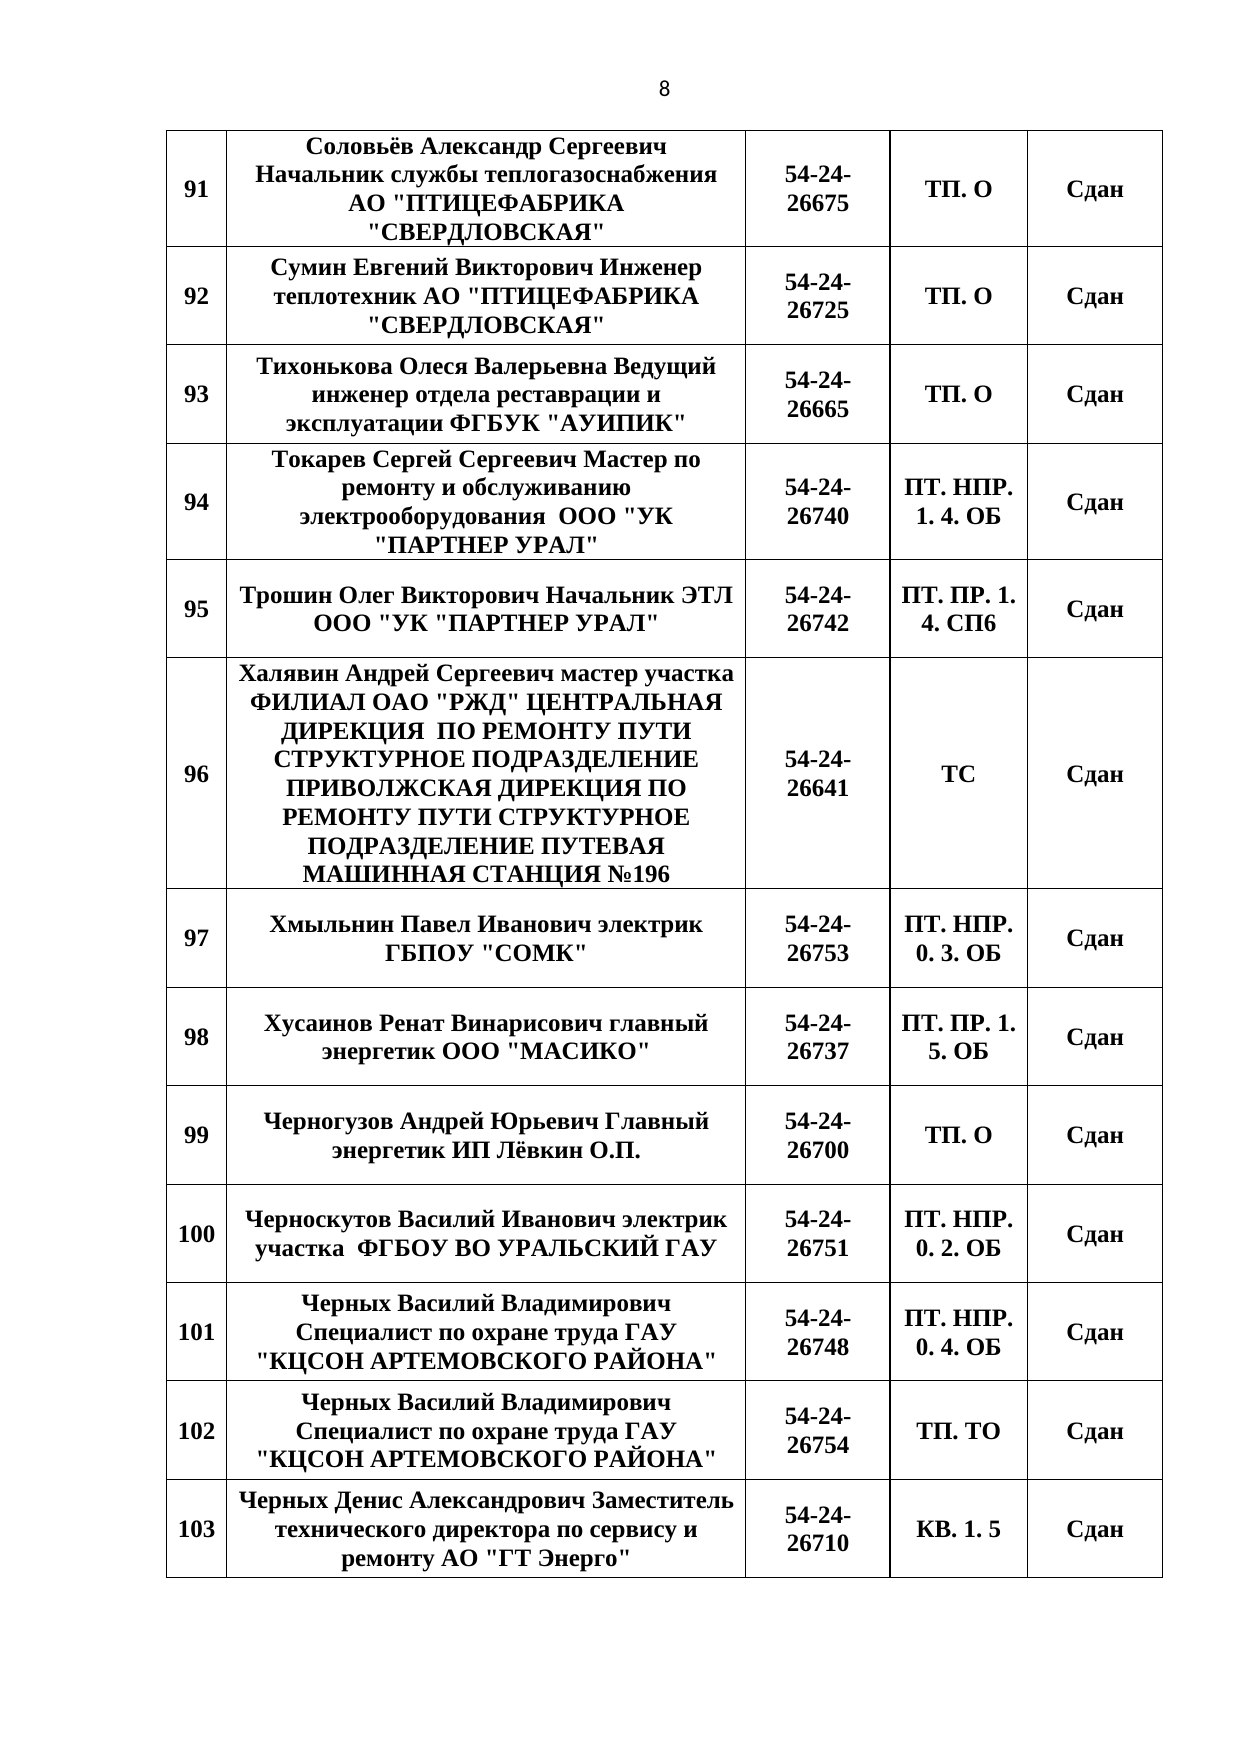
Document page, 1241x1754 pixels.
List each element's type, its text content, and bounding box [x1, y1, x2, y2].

table_cell 103 [167, 1480, 226, 1577]
table_cell 54-24-26742 [746, 560, 889, 657]
table_cell 54-24-26641 [746, 658, 889, 888]
table_cell Сдан [1028, 988, 1162, 1085]
table_cell ПТ. НПР. 1. 4. ОБ [891, 444, 1027, 559]
table_cell ПТ. НПР. 0. 4. ОБ [891, 1283, 1027, 1380]
table_cell ПТ. ПР. 1. 4. СП6 [891, 560, 1027, 657]
table_cell Сдан [1028, 560, 1162, 657]
table_cell 94 [167, 444, 226, 559]
table_cell 99 [167, 1086, 226, 1183]
table_cell 54-24-26737 [746, 988, 889, 1085]
table_cell Сдан [1028, 1185, 1162, 1282]
table_cell Сдан [1028, 247, 1162, 344]
table_cell 91 [167, 131, 226, 246]
table_cell Токарев Сергей Сергеевич Мастер по ремонту и обслуживанию электрооборудования ООО "УК "ПАРТНЕР УРАЛ" [227, 444, 745, 559]
table_cell 54-24-26753 [746, 889, 889, 987]
table_cell 101 [167, 1283, 226, 1380]
table_cell Черногузов Андрей Юрьевич Главный энергетик ИП Лёвкин О.П. [227, 1086, 745, 1183]
table_cell Сдан [1028, 1283, 1162, 1380]
table_cell Черных Денис Александрович Заместитель технического директора по сервису и ремонту АО "ГТ Энерго" [227, 1480, 745, 1577]
table_cell 54-24-26665 [746, 345, 889, 443]
table_cell 54-24-26751 [746, 1185, 889, 1282]
table_cell Сумин Евгений Викторович Инженер теплотехник АО "ПТИЦЕФАБРИКА "СВЕРДЛОВСКАЯ" [227, 247, 745, 344]
table_cell 100 [167, 1185, 226, 1282]
table_cell 92 [167, 247, 226, 344]
table_cell 95 [167, 560, 226, 657]
table_cell Черноскутов Василий Иванович электрик участка ФГБОУ ВО УРАЛЬСКИЙ ГАУ [227, 1185, 745, 1282]
table_cell ТП. О [891, 131, 1027, 246]
table_cell Сдан [1028, 1381, 1162, 1479]
table_cell ТП. О [891, 345, 1027, 443]
table_cell Сдан [1028, 658, 1162, 888]
table_cell ТП. О [891, 1086, 1027, 1183]
table_cell Халявин Андрей Сергеевич мастер участка ФИЛИАЛ ОАО "РЖД" ЦЕНТРАЛЬНАЯ ДИРЕКЦИЯ ПО РЕМОНТУ ПУТИ СТРУКТУРНОЕ ПОДРАЗДЕЛЕНИЕ ПРИВОЛЖСКАЯ ДИРЕКЦИЯ ПО РЕМОНТУ ПУТИ СТРУКТУРНОЕ ПОДРАЗДЕЛЕНИЕ ПУТЕВАЯ МАШИННАЯ СТАНЦИЯ №196 [227, 658, 745, 888]
table_cell 54-24-26748 [746, 1283, 889, 1380]
table_cell Тихонькова Олеся Валерьевна Ведущий инженер отдела реставрации и эксплуатации ФГБУК "АУИПИК" [227, 345, 745, 443]
table_cell Сдан [1028, 889, 1162, 987]
table_cell ТП. О [891, 247, 1027, 344]
table_cell ТП. ТО [891, 1381, 1027, 1479]
table_cell 98 [167, 988, 226, 1085]
table_cell Черных Василий Владимирович Специалист по охране труда ГАУ "КЦСОН АРТЕМОВСКОГО РАЙОНА" [227, 1283, 745, 1380]
table_cell 54-24-26725 [746, 247, 889, 344]
table_cell Трошин Олег Викторович Начальник ЭТЛ ООО "УК "ПАРТНЕР УРАЛ" [227, 560, 745, 657]
table_cell ПТ. НПР. 0. 3. ОБ [891, 889, 1027, 987]
table_cell 97 [167, 889, 226, 987]
table_cell КВ. 1. 5 [891, 1480, 1027, 1577]
table_cell 54-24-26675 [746, 131, 889, 246]
table_cell Черных Василий Владимирович Специалист по охране труда ГАУ "КЦСОН АРТЕМОВСКОГО РАЙОНА" [227, 1381, 745, 1479]
table_cell 54-24-26754 [746, 1381, 889, 1479]
table_cell 54-24-26700 [746, 1086, 889, 1183]
table_cell Сдан [1028, 131, 1162, 246]
table_cell ТС [891, 658, 1027, 888]
table_cell Сдан [1028, 345, 1162, 443]
table_cell Хмыльнин Павел Иванович электрик ГБПОУ "СОМК" [227, 889, 745, 987]
table_cell Сдан [1028, 444, 1162, 559]
table_cell Соловьёв Александр Сергеевич Начальник службы теплогазоснабжения АО "ПТИЦЕФАБРИКА "СВЕРДЛОВСКАЯ" [227, 131, 745, 246]
table_cell Сдан [1028, 1480, 1162, 1577]
table_cell Хусаинов Ренат Винарисович главный энергетик ООО "МАСИКО" [227, 988, 745, 1085]
table_cell Сдан [1028, 1086, 1162, 1183]
table_cell ПТ. ПР. 1. 5. ОБ [891, 988, 1027, 1085]
table_cell 102 [167, 1381, 226, 1479]
table_cell 96 [167, 658, 226, 888]
table_cell 54-24-26740 [746, 444, 889, 559]
table_cell 54-24-26710 [746, 1480, 889, 1577]
table_cell ПТ. НПР. 0. 2. ОБ [891, 1185, 1027, 1282]
table_cell 93 [167, 345, 226, 443]
